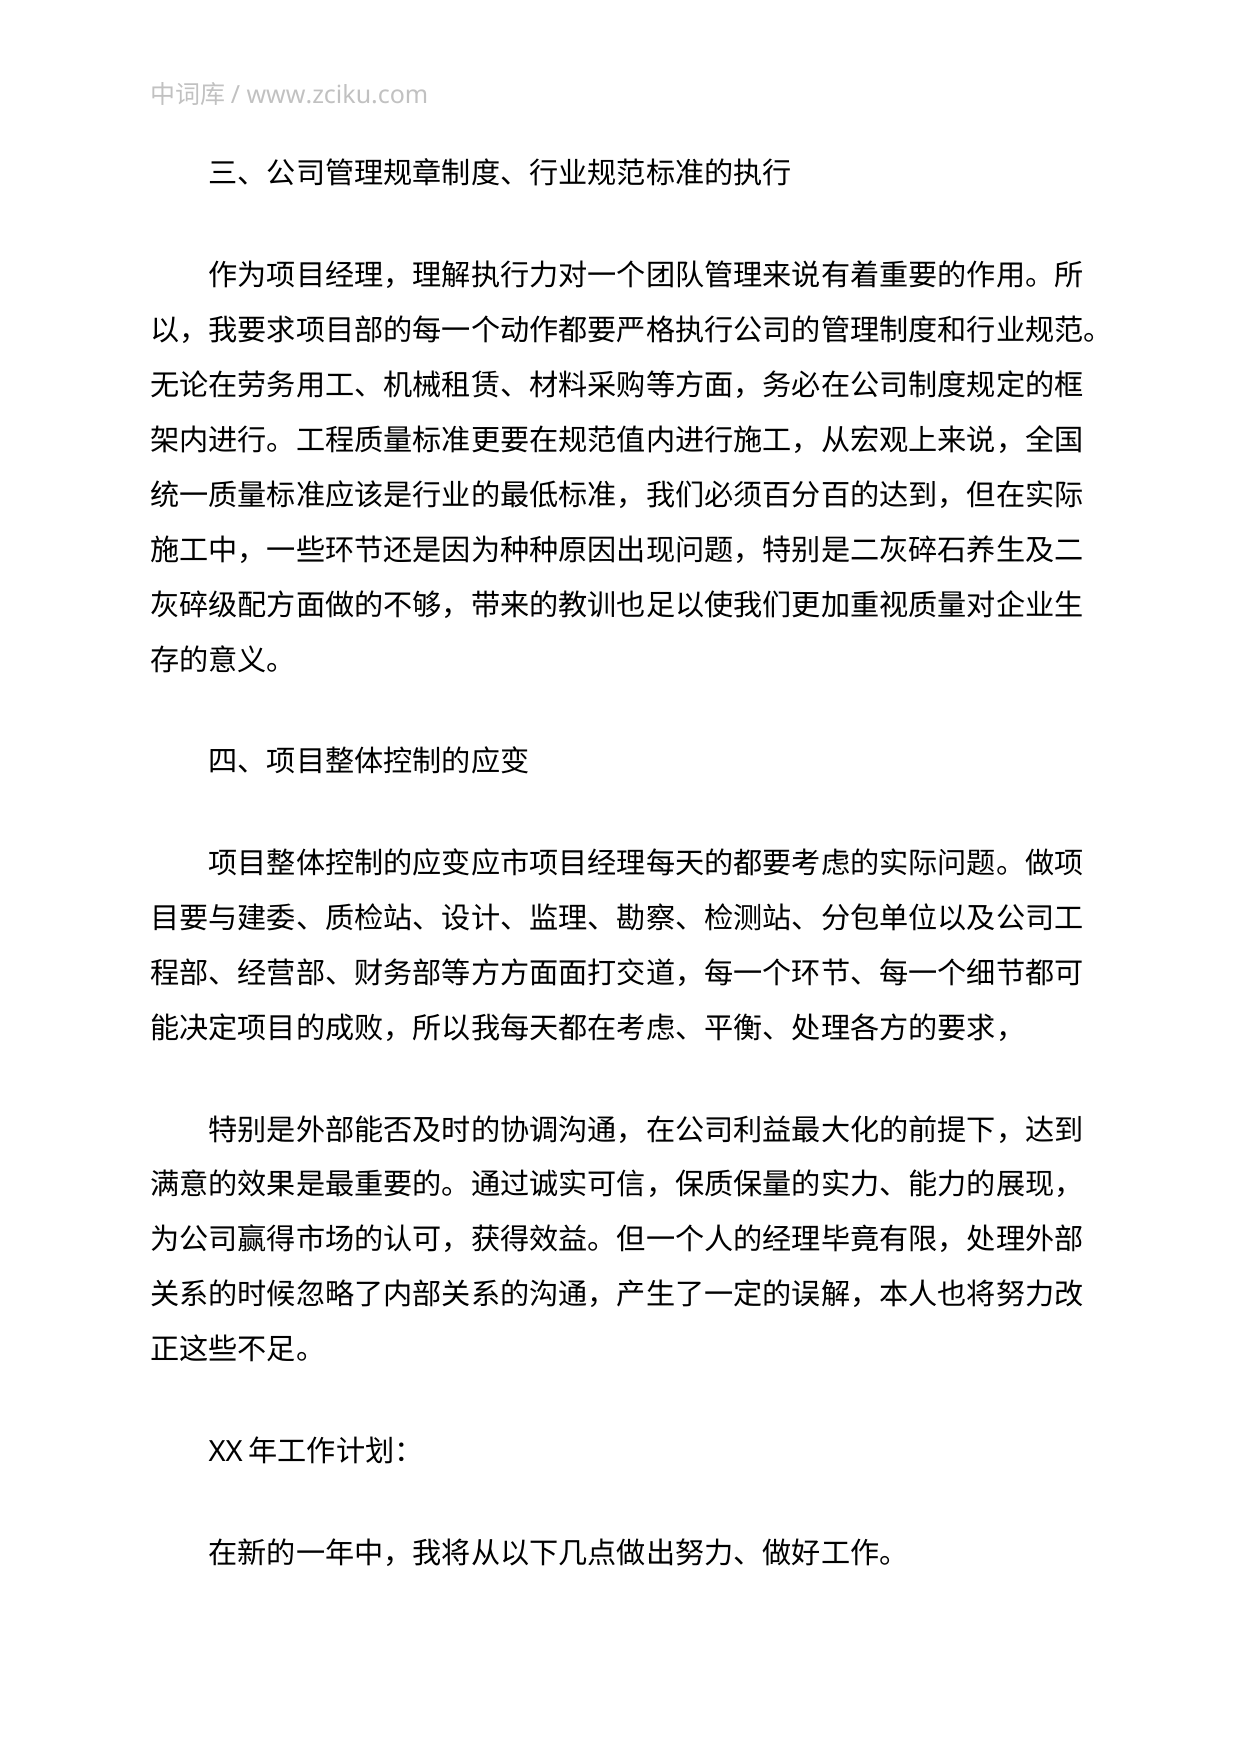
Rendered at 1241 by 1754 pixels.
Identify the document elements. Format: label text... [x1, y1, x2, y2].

text 四、项目整体控制的应变 [150, 738, 1090, 780]
text 项目整体控制的应变应市项目经理每天的都要考虑的实际问题。做项目要与建委、质检站、设计、监理、勘察、检测站、分包单位以及公司工程部、经营部、财务部等方方面面打交道，每一个环节、每一个细节都可能决定项目的成败，所以我每天都在考虑、平衡、处理各方的要求， [150, 839, 1090, 1047]
text 作为项目经理，理解执行力对一个团队管理来说有着重要的作用。所以，我要求项目部的每一个动作都要严格执行公司的管理制度和行业规范。无论在劳务用工、机械租赁、材料采购等方面，务必在公司制度规定的框架内进行。工程质量标准更要在规范值内进行施工，从宏观上来说，全国统一质量标准应该是行业的最低标准，我们必须百分百的达到，但在实际施工中，一些环节还是因为种种原因出现问题，特别是二灰碎石养生及二灰碎级配方面做的不够，带来的教训也足以使我们更加重视质量对企业生存的意义。 [150, 252, 1090, 678]
text XX年工作计划： [150, 1427, 1090, 1470]
text 三、公司管理规章制度、行业规范标准的执行 [150, 150, 1090, 192]
text 在新的一年中，我将从以下几点做出努力、做好工作。 [150, 1529, 1090, 1572]
text 特别是外部能否及时的协调沟通，在公司利益最大化的前提下，达到满意的效果是最重要的。通过诚实可信，保质保量的实力、能力的展现，为公司赢得市场的认可，获得效益。但一个人的经理毕竟有限，处理外部关系的时候忽略了内部关系的沟通，产生了一定的误解，本人也将努力改正这些不足。 [150, 1106, 1090, 1368]
